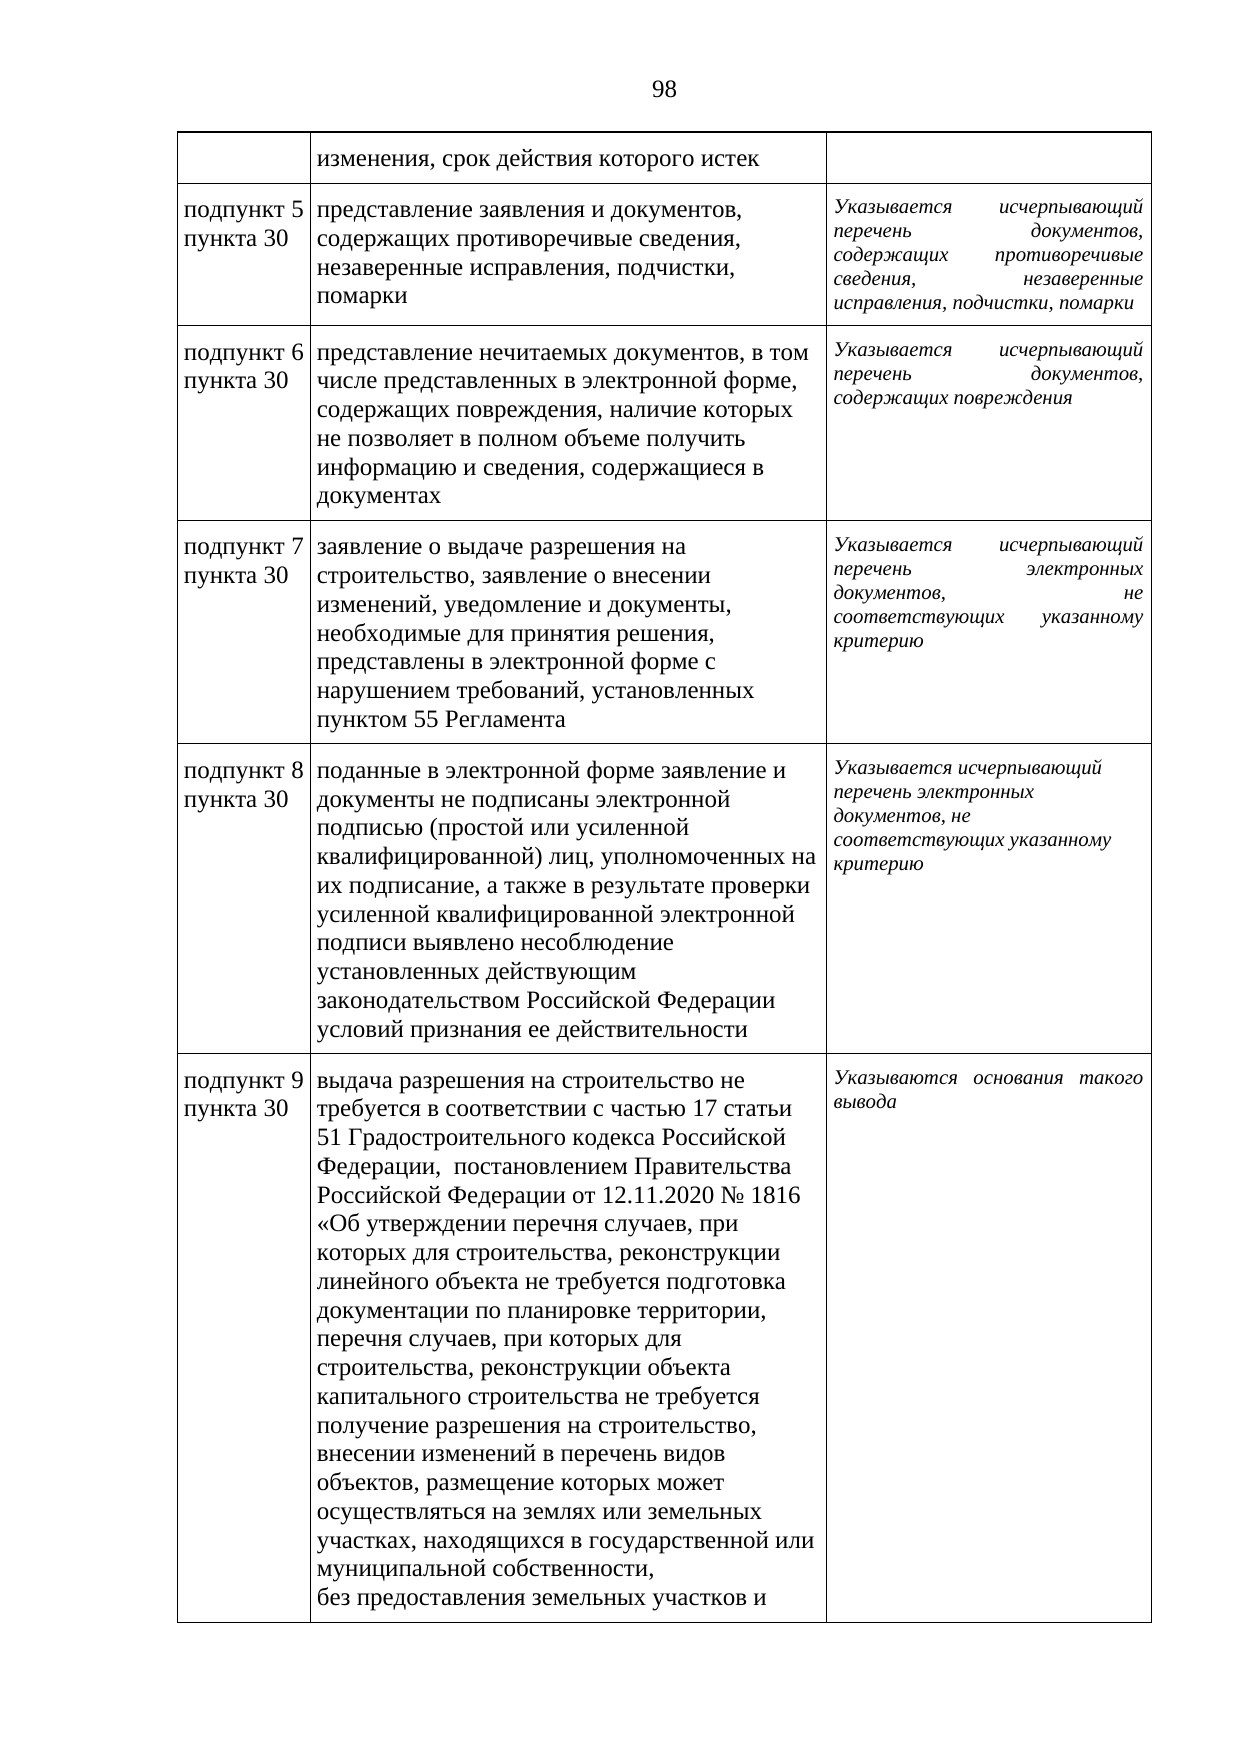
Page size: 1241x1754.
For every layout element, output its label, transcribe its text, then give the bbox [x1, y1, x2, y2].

table_cell Указывается исчерпывающий перечень документов, содержащих противоречивые сведения, незаверенные исправления, подчистки, помарки [827, 184, 1151, 325]
table_cell Указывается исчерпывающий перечень документов, содержащих повреждения [827, 326, 1151, 520]
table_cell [311, 133, 826, 182]
table_cell представление заявления и документов, содержащих противоречивые сведения, незаверенные исправления, подчистки, помарки [311, 184, 826, 325]
table_cell подпункт 5 пункта 30 [178, 184, 310, 325]
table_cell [827, 1054, 1151, 1622]
table_cell представление нечитаемых документов, в том числе представленных в электронной форме, содержащих повреждения, наличие которых не позволяет в полном объеме получить информацию и сведения, содержащиеся в документах [311, 326, 826, 520]
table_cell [178, 133, 310, 182]
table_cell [178, 1054, 310, 1622]
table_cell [311, 1054, 826, 1622]
table_cell подпункт 7 пункта 30 [178, 521, 310, 743]
table_cell Указывается исчерпывающий перечень электронных документов, не соответствующих указанному критерию [827, 744, 1151, 1053]
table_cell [827, 133, 1151, 182]
table_cell Указывается исчерпывающий перечень электронных документов, не соответствующих указанному критерию [827, 521, 1151, 743]
table_cell подпункт 8 пункта 30 [178, 744, 310, 1053]
table_cell поданные в электронной форме заявление и документы не подписаны электронной подписью (простой или усиленной квалифицированной) лиц, уполномоченных на их подписание, а также в результате проверки усиленной квалифицированной электронной подписи выявлено несоблюдение установленных действующим законодательством Российской Федерации условий признания ее действительности [311, 744, 826, 1053]
table_cell заявление о выдаче разрешения на строительство, заявление о внесении изменений, уведомление и документы, необходимые для принятия решения, представлены в электронной форме с нарушением требований, установленных пунктом 55 Регламента [311, 521, 826, 743]
table_cell подпункт 6 пункта 30 [178, 326, 310, 520]
